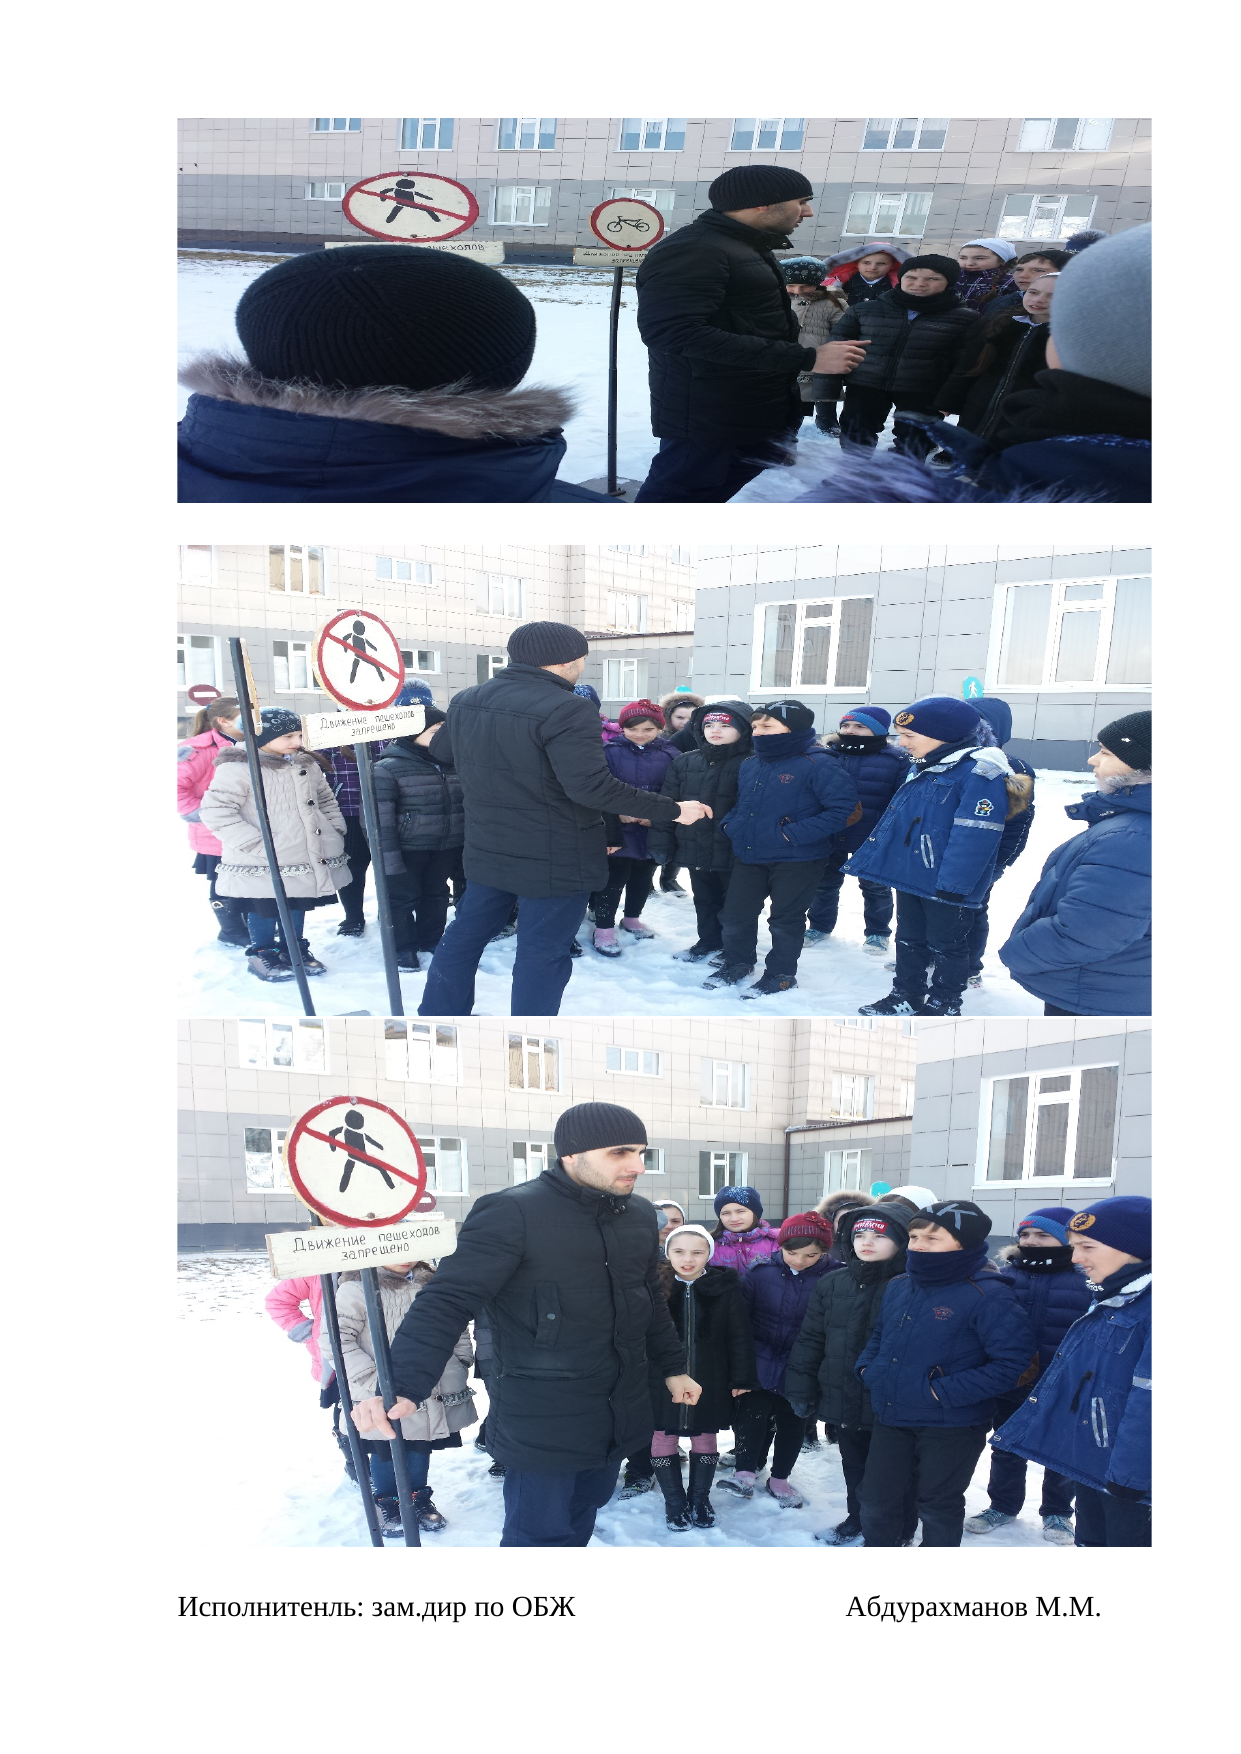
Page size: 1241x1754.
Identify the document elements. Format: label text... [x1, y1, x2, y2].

text Исполнитенль: зам.дир по ОБЖ Абдурахманов М.М. [177, 1589, 1152, 1622]
picture [177, 1019, 1152, 1547]
picture [177, 118, 1152, 503]
picture [177, 545, 1152, 1016]
